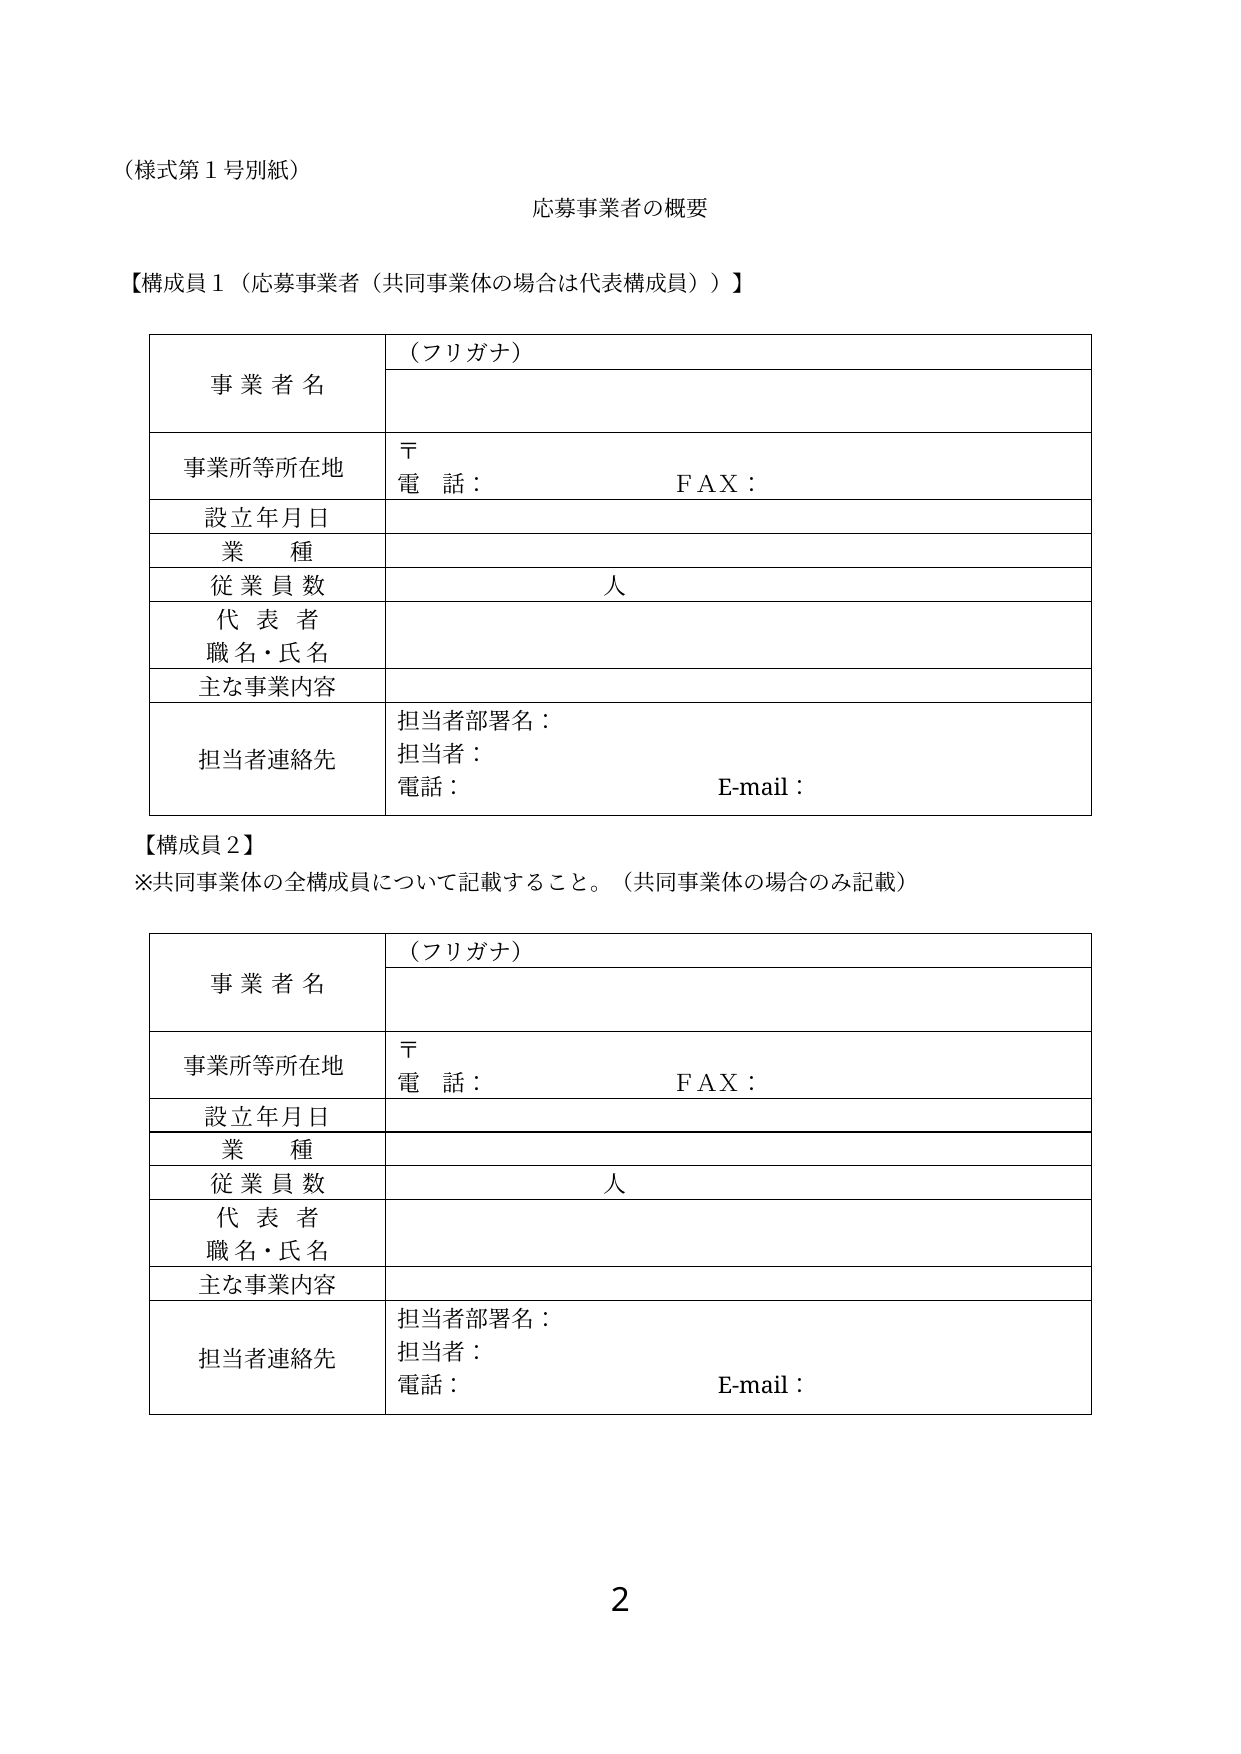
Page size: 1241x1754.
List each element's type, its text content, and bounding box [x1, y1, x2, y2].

table_cell 設立年月日 [150, 1099, 385, 1131]
table_cell 担当者連絡先 [150, 1301, 385, 1414]
table_cell [386, 968, 1091, 1031]
table_header （フリガナ） [386, 335, 1091, 369]
table_cell [386, 1133, 1091, 1165]
table_header （フリガナ） [386, 934, 1091, 967]
table_cell [386, 669, 1091, 702]
table_cell 設立年月日 [150, 500, 385, 533]
table_header 事業者名 [150, 934, 385, 1031]
table_cell 人 [386, 1166, 1091, 1199]
table_cell [386, 534, 1091, 567]
table_cell 業種 [150, 1133, 385, 1165]
table_cell [386, 370, 1091, 432]
table_cell 人 [386, 568, 1091, 601]
table_cell 〒 電 話： ＦＡＸ： [386, 433, 1091, 499]
table_cell [386, 500, 1091, 533]
table_cell 主な事業内容 [150, 669, 385, 702]
table_cell 担当者連絡先 [150, 703, 385, 815]
table_cell 担当者部署名： 担当者： 電話： E-mail： [386, 703, 1091, 815]
table_cell 担当者部署名： 担当者： 電話： E-mail： [386, 1301, 1091, 1414]
text 【構成員１（応募事業者（共同事業体の場合は代表構成員））】 [98, 263, 1128, 300]
table_cell 事業所等所在地 [150, 1032, 385, 1097]
table_cell 代表者 職名･氏名 [150, 1200, 385, 1266]
table_cell 従業員数 [150, 1166, 385, 1199]
table_cell [386, 1200, 1091, 1266]
table_cell 〒 電 話： ＦＡＸ： [386, 1032, 1091, 1097]
text 応募事業者の概要 [112, 188, 1128, 225]
table_cell [386, 602, 1091, 668]
text ※共同事業体の全構成員について記載すること。（共同事業体の場合のみ記載） [112, 863, 1128, 900]
table_cell [386, 1267, 1091, 1300]
table_cell 事業所等所在地 [150, 433, 385, 499]
table_cell [386, 1099, 1091, 1131]
text （様式第１号別紙） [112, 150, 1128, 188]
table_cell 代表者 職名･氏名 [150, 602, 385, 668]
table_cell 従業員数 [150, 568, 385, 601]
table_cell 主な事業内容 [150, 1267, 385, 1300]
table_header 事業者名 [150, 335, 385, 432]
table_cell 業種 [150, 534, 385, 567]
text 【構成員２】 [112, 338, 1128, 863]
